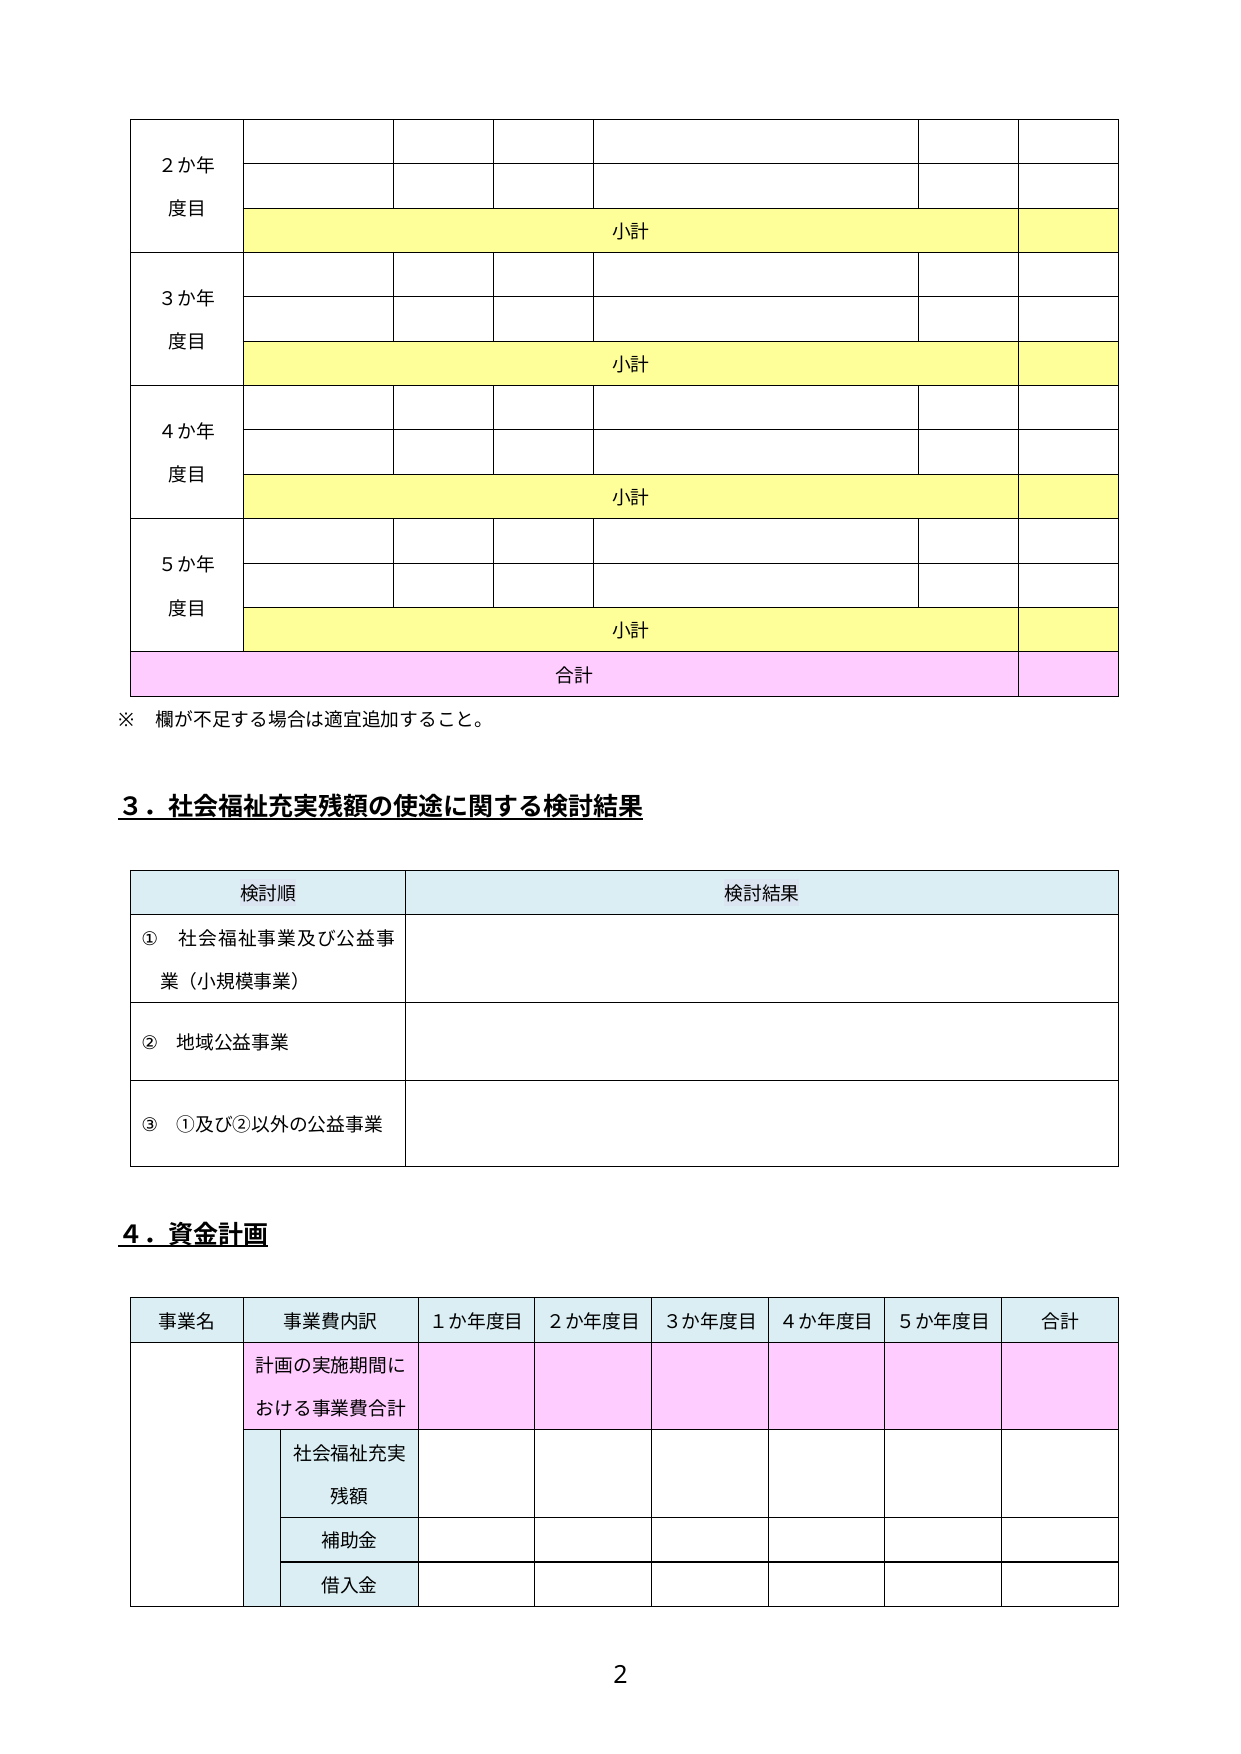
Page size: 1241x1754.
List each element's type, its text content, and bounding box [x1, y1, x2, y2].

table_cell [244, 386, 393, 429]
table_cell [535, 1563, 651, 1606]
table_cell [131, 1343, 243, 1606]
table_cell [1002, 1430, 1118, 1517]
table_cell [769, 1518, 884, 1561]
table_cell [419, 1563, 534, 1606]
table_cell 小計 [244, 342, 1018, 385]
table_cell [394, 253, 493, 296]
table_cell [919, 386, 1018, 429]
table_cell 補助金 [281, 1518, 418, 1561]
table_cell [1019, 519, 1118, 562]
table_cell [244, 564, 393, 607]
text ４．資金計画 [118, 1211, 1122, 1254]
table_cell [494, 430, 593, 474]
table_cell 社会福祉充実残額 [281, 1430, 418, 1517]
table_cell [535, 1430, 651, 1517]
table_header 事業名 [131, 1298, 243, 1342]
table_cell [1019, 297, 1118, 341]
table_cell [419, 1430, 534, 1517]
table_cell [594, 430, 918, 474]
table_cell 財源構成 [244, 1430, 280, 1606]
table_cell 小計 [244, 608, 1018, 651]
list 欄が不足する場合は適宜追加すること。 [118, 697, 1122, 740]
table_cell [419, 1518, 534, 1561]
table_cell [1019, 209, 1118, 252]
table_cell [1019, 120, 1118, 163]
table_cell [594, 564, 918, 607]
table_cell [494, 519, 593, 562]
table_cell [394, 386, 493, 429]
table_cell [494, 253, 593, 296]
table_cell 計画の実施期間における事業費合計 [244, 1343, 418, 1429]
table_cell [1019, 564, 1118, 607]
table_cell 合計 [131, 652, 1018, 696]
table_cell [919, 519, 1018, 562]
table_cell ２か年 度目 [131, 120, 243, 252]
table_header ３か年度目 [652, 1298, 768, 1342]
table_cell [1019, 652, 1118, 696]
table_cell [244, 519, 393, 562]
table_header ５か年度目 [885, 1298, 1001, 1342]
table_cell [652, 1343, 768, 1429]
table_cell 小計 [244, 209, 1018, 252]
table_cell [885, 1343, 1001, 1429]
table_cell [594, 297, 918, 341]
table_cell [394, 564, 493, 607]
table_cell [1019, 608, 1118, 651]
table_cell [394, 164, 493, 207]
table_cell [494, 120, 593, 163]
table_cell [652, 1518, 768, 1561]
table_cell [1019, 386, 1118, 429]
table_cell [1019, 164, 1118, 207]
table_cell [419, 1343, 534, 1429]
table_cell [885, 1563, 1001, 1606]
table_cell [406, 1081, 1118, 1166]
table_cell ３か年 度目 [131, 253, 243, 385]
table_cell [394, 430, 493, 474]
table_cell [594, 120, 918, 163]
table_cell ５か年 度目 [131, 519, 243, 651]
text ３．社会福祉充実残額の使途に関する検討結果 [118, 783, 1122, 827]
table_cell [919, 253, 1018, 296]
table_cell [769, 1343, 884, 1429]
table_cell [535, 1343, 651, 1429]
table_cell [769, 1430, 884, 1517]
table_cell [394, 120, 493, 163]
table_cell [1002, 1518, 1118, 1561]
table_cell [494, 164, 593, 207]
table_header 検討順 [131, 871, 405, 914]
table_cell [885, 1430, 1001, 1517]
table_cell [594, 519, 918, 562]
table_header ２か年度目 [535, 1298, 651, 1342]
table_cell [594, 386, 918, 429]
table_header 合計 [1002, 1298, 1118, 1342]
table_cell [244, 164, 393, 207]
table_cell ① 社会福祉事業及び公益事業（小規模事業） [131, 915, 405, 1002]
table_cell [1019, 430, 1118, 474]
table_cell [494, 386, 593, 429]
table_cell [406, 915, 1118, 1002]
table_cell [885, 1518, 1001, 1561]
table_cell [244, 297, 393, 341]
table_header 事業費内訳 [244, 1298, 418, 1342]
table_header 検討結果 [406, 871, 1118, 914]
table_cell [535, 1518, 651, 1561]
table_cell [652, 1430, 768, 1517]
table_cell [244, 120, 393, 163]
table_cell [494, 564, 593, 607]
table_cell [1002, 1563, 1118, 1606]
table_cell 小計 [244, 475, 1018, 518]
table_cell [919, 564, 1018, 607]
table_cell [919, 120, 1018, 163]
table_cell [494, 297, 593, 341]
table_cell [594, 164, 918, 207]
table_cell [1019, 253, 1118, 296]
table_cell ③ ①及び②以外の公益事業 [131, 1081, 405, 1166]
table_cell ４か年 度目 [131, 386, 243, 518]
table_cell [394, 297, 493, 341]
table_cell [406, 1003, 1118, 1080]
table_cell [244, 253, 393, 296]
table_cell [1019, 342, 1118, 385]
table_cell [594, 253, 918, 296]
table_cell [244, 430, 393, 474]
table_cell [394, 519, 493, 562]
table_cell [919, 164, 1018, 207]
table_cell [652, 1563, 768, 1606]
table_cell [1002, 1343, 1118, 1429]
table_header ４か年度目 [769, 1298, 884, 1342]
table_header １か年度目 [419, 1298, 534, 1342]
table_cell [1019, 475, 1118, 518]
table_cell [919, 297, 1018, 341]
table_cell ② 地域公益事業 [131, 1003, 405, 1080]
table_cell [919, 430, 1018, 474]
table_cell [769, 1563, 884, 1606]
table_cell 借入金 [281, 1563, 418, 1606]
